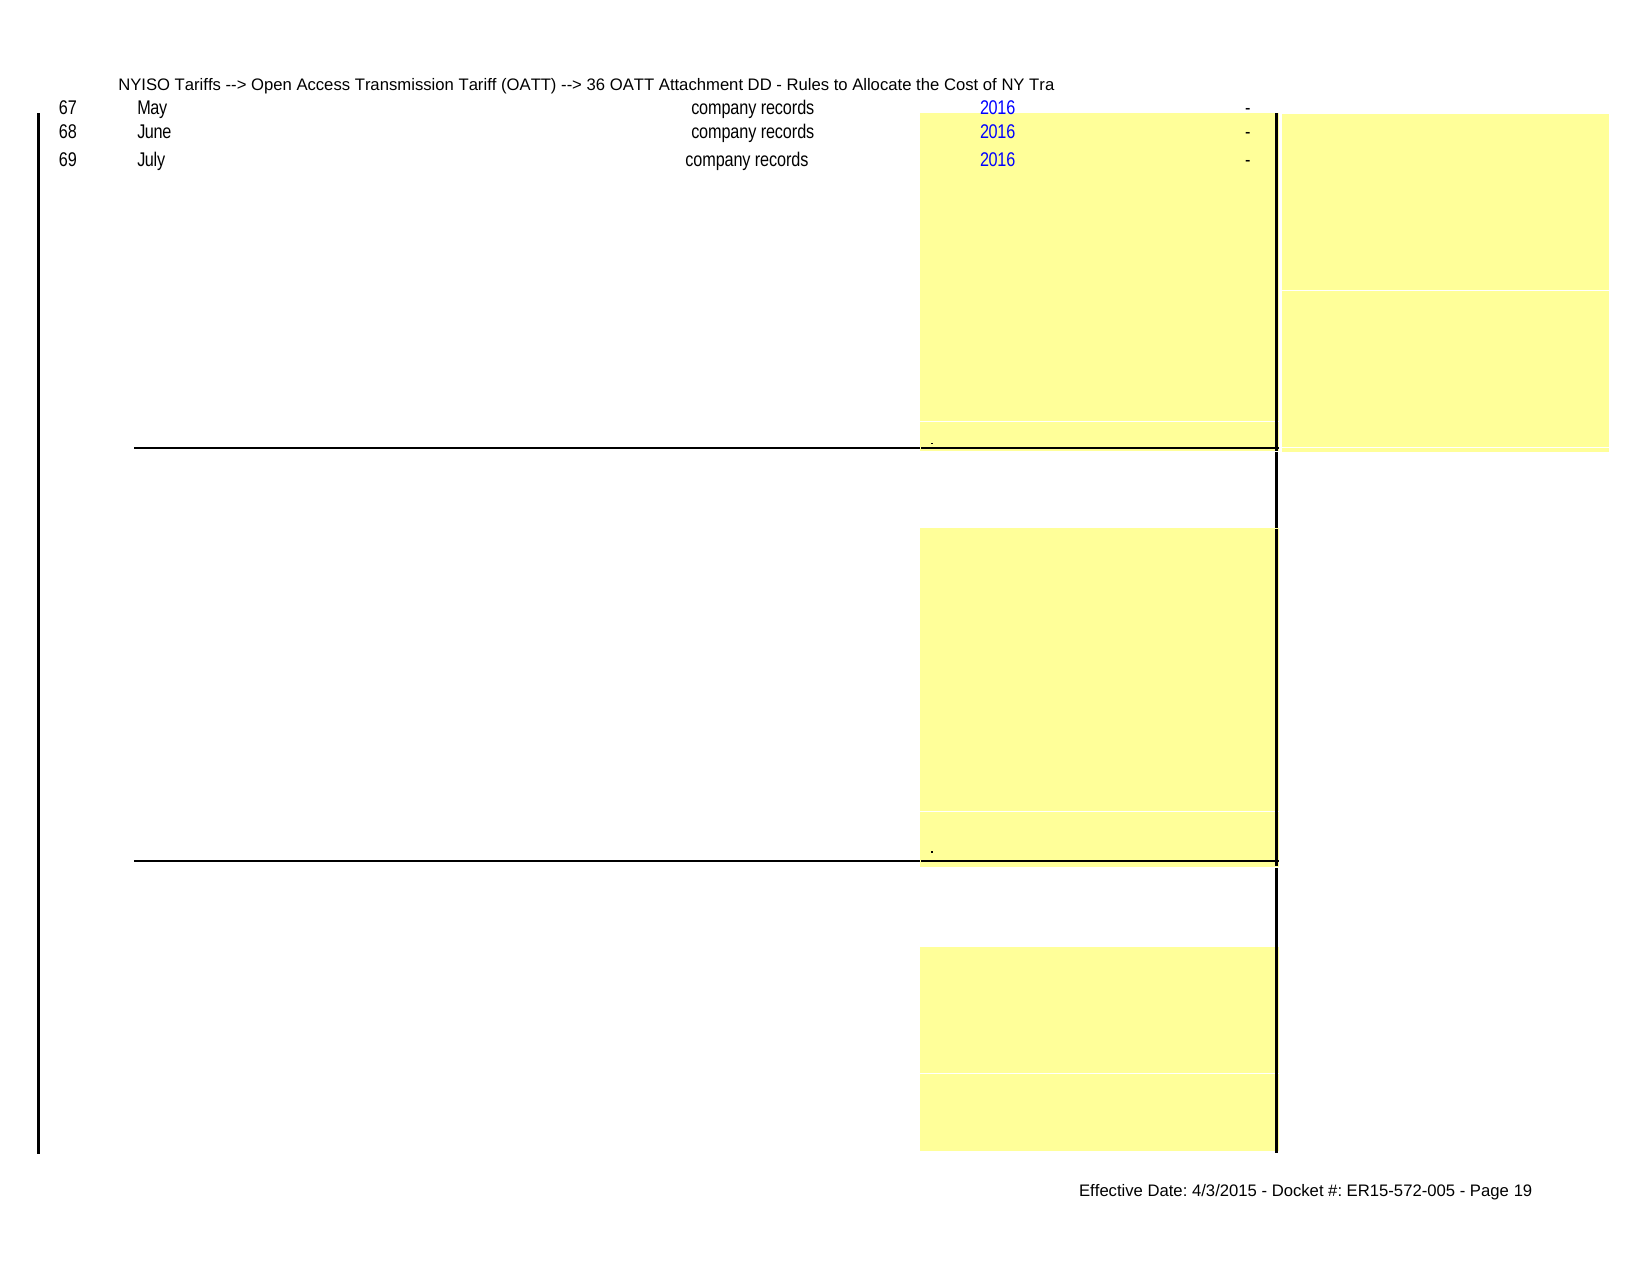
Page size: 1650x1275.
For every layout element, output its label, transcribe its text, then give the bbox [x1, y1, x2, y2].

text 68 June company records 2016 - [59, 120, 1650, 143]
text 67 May company records 2016 - [59, 94, 1650, 117]
text 69 July company records 2016 - [59, 146, 1650, 169]
